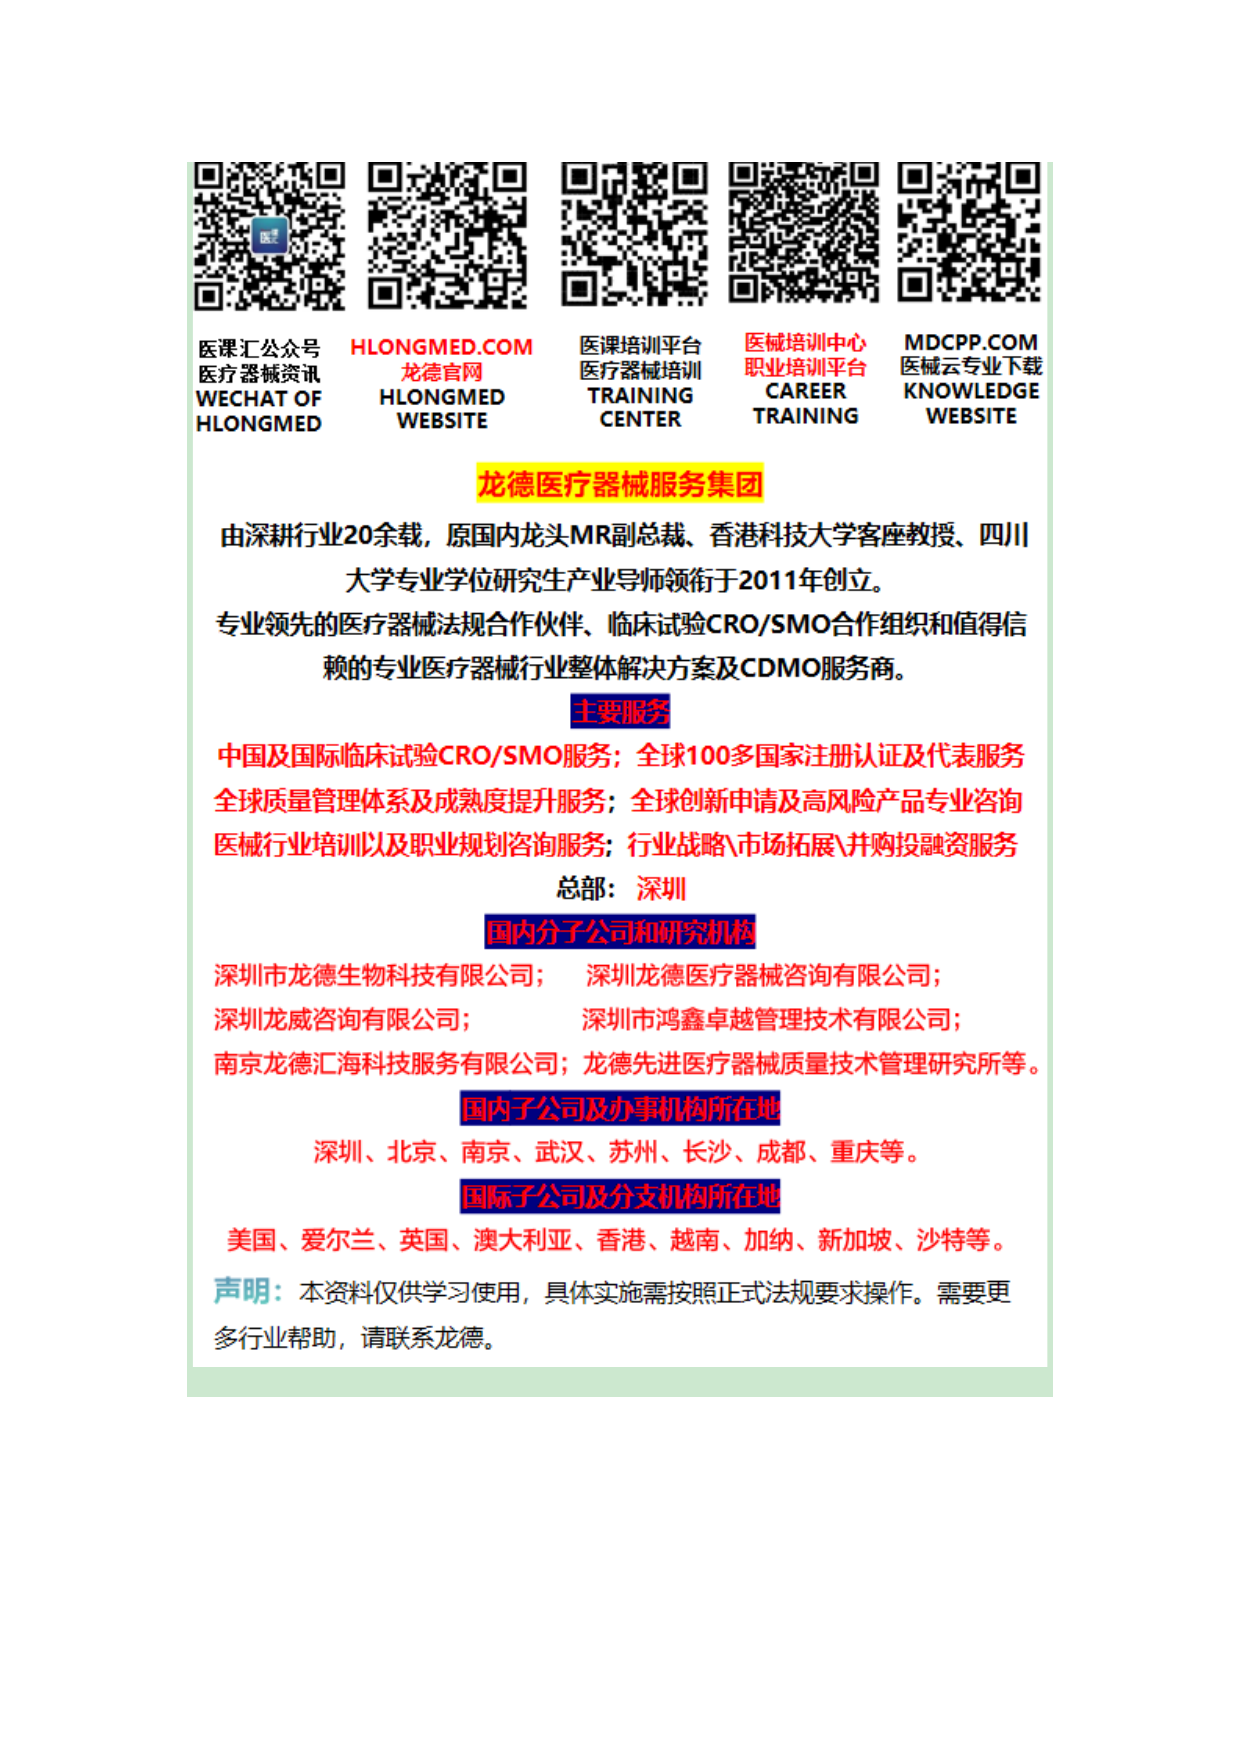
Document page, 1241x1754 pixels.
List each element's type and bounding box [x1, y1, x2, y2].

picture [192, 162, 1048, 1367]
